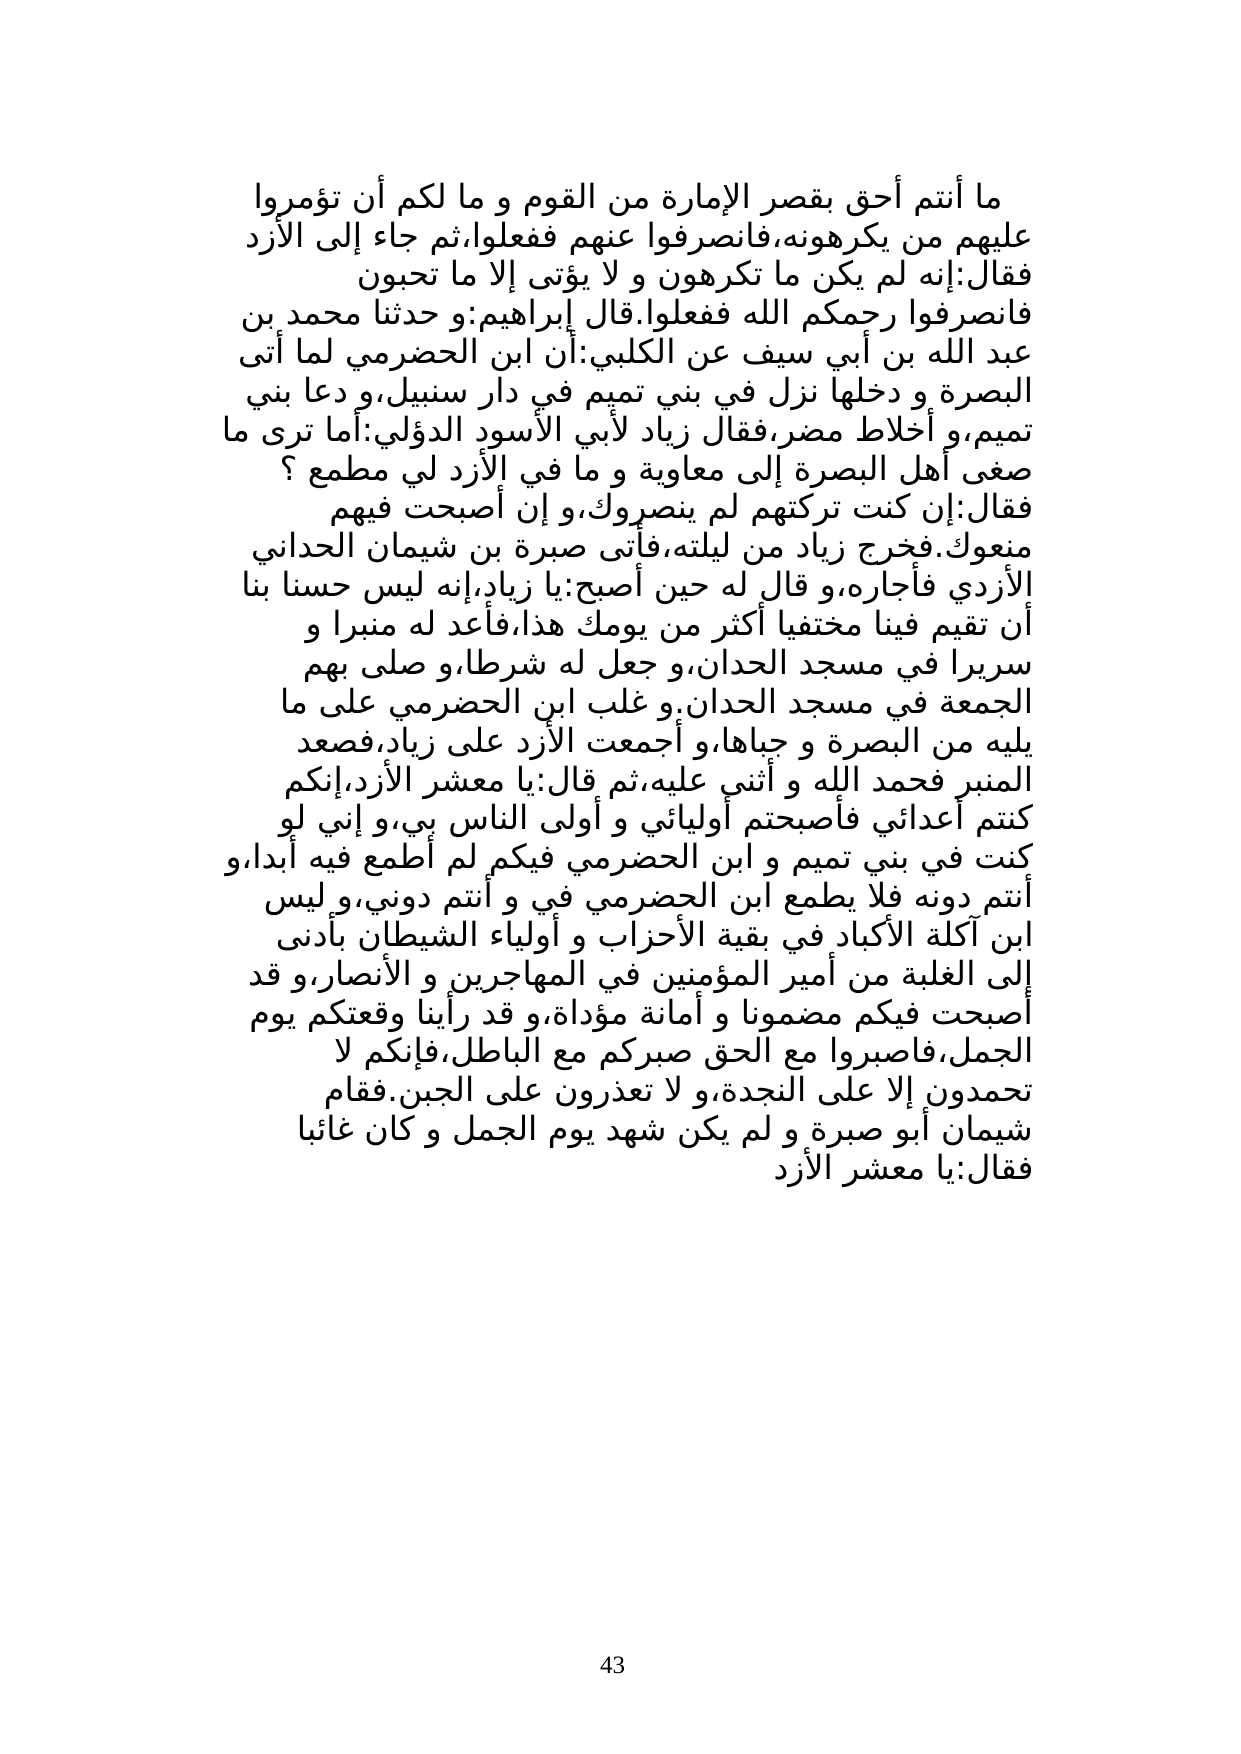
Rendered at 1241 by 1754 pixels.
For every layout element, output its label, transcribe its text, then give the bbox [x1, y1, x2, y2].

text ما أنتم أحق بقصر الإمارة من القوم و ما لكم أن تؤمروا عليهم من يكرهونه،فانصرفوا عنهم ففعلوا،ثم جاء إلى الأزد فقال:إنه لم يكن ما تكرهون و لا يؤتى إلا ما تحبون فانصرفوا رحمكم الله ففعلوا.قال إبراهيم:و حدثنا محمد بن عبد الله بن أبي سيف عن الكلبي:أن ابن الحضرمي لما أتى البصرة و دخلها نزل في بني تميم في دار سنبيل،و دعا بني تميم،و أخلاط مضر،فقال زياد لأبي الأسود الدؤلي:أما ترى ما صغى أهل البصرة إلى معاوية و ما في الأزد لي مطمع ؟ فقال:إن كنت تركتهم لم ينصروك،و إن أصبحت فيهم منعوك.فخرج زياد من ليلته،فأتى صبرة بن شيمان الحداني الأزدي فأجاره،و قال له حين أصبح:يا زياد،إنه ليس حسنا بنا أن تقيم فينا مختفيا أكثر من يومك هذا،فأعد له منبرا و سريرا في مسجد الحدان،و جعل له شرطا،و صلى بهم الجمعة في مسجد الحدان.و غلب ابن الحضرمي على ما يليه من البصرة و جباها،و أجمعت الأزد على زياد،فصعد المنبر فحمد الله و أثنى عليه،ثم قال:يا معشر الأزد،إنكم كنتم أعدائي فأصبحتم أوليائي و أولى الناس بي،و إني لو كنت في بني تميم و ابن الحضرمي فيكم لم أطمع فيه أبدا،و أنتم دونه فلا يطمع ابن الحضرمي في و أنتم دوني،و ليس ابن آكلة الأكباد في بقية الأحزاب و أولياء الشيطان بأدنى إلى الغلبة من أمير المؤمنين في المهاجرين و الأنصار،و قد أصبحت فيكم مضمونا و أمانة مؤداة،و قد رأينا وقعتكم يوم الجمل،فاصبروا مع الحق صبركم مع الباطل،فإنكم لا تحمدون إلا على النجدة،و لا تعذرون على الجبن.فقام شيمان أبو صبرة و لم يكن شهد يوم الجمل و كان غائبا فقال:يا معشر الأزد [222, 177, 1033, 1187]
